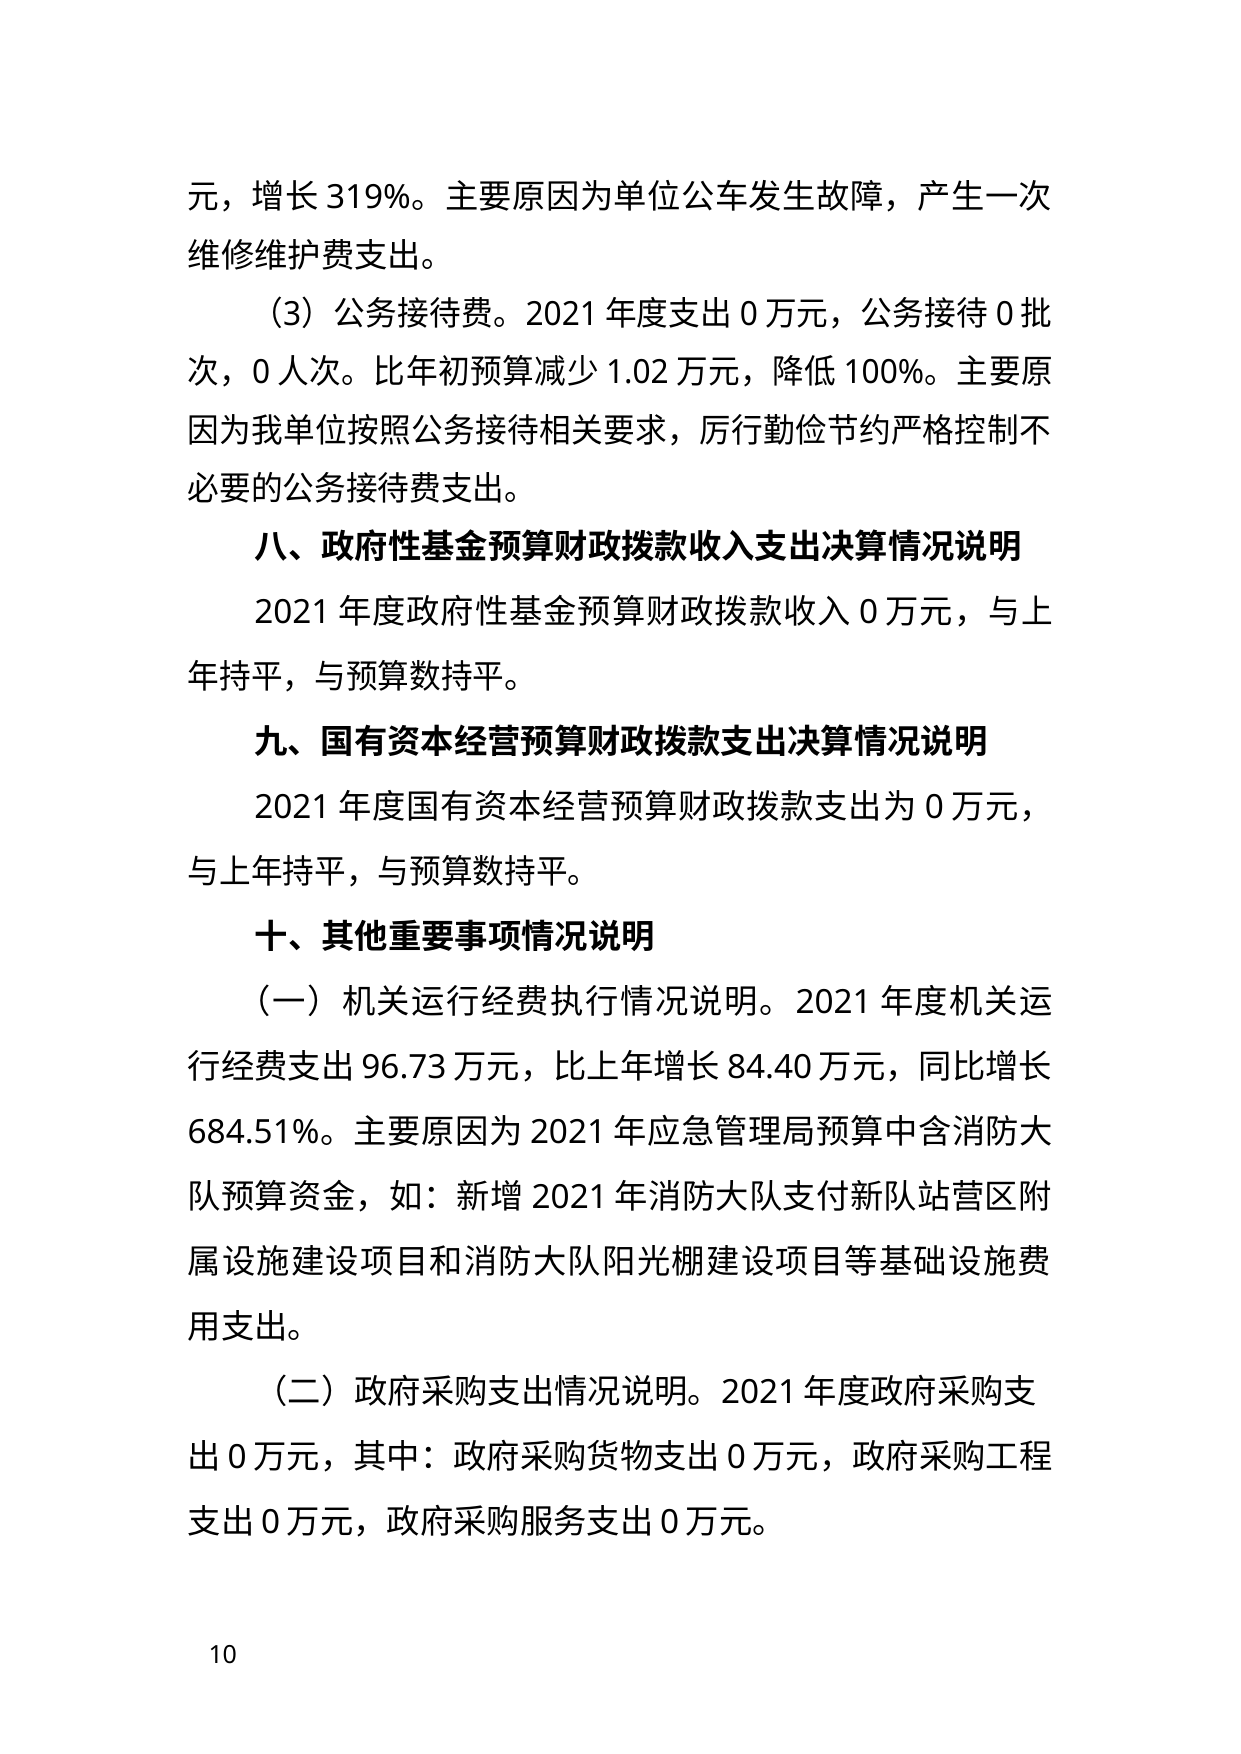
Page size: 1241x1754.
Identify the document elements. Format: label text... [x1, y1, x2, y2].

text （一）机关运行经费执行情况说明。2021年度机关运行经费支出96.73万元，比上年增长84.40万元，同比增长684.51%。主要原因为2021年应急管理局预算中含消防大队预算资金，如：新增2021年消防大队支付新队站营区附属设施建设项目和消防大队阳光棚建设项目等基础设施费用支出。 [187, 967, 1053, 1357]
text （3）公务接待费。2021年度支出0万元，公务接待0批次，0人次。比年初预算减少1.02万元，降低100%。主要原因为我单位按照公务接待相关要求，厉行勤俭节约严格控制不必要的公务接待费支出。 [187, 279, 1053, 512]
list 国有资本经营预算财政拨款支出决算情况说明 [254, 707, 1053, 772]
text 2021年度国有资本经营预算财政拨款支出为0万元，与上年持平，与预算数持平。 [187, 772, 1053, 902]
text 十、其他重要事项情况说明 [187, 902, 1053, 967]
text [187, 162, 1053, 279]
text （二）政府采购支出情况说明。2021年度政府采购支出0万元，其中：政府采购货物支出0万元，政府采购工程支出0万元，政府采购服务支出0万元。 [187, 1357, 1053, 1552]
text 八、政府性基金预算财政拨款收入支出决算情况说明 [187, 512, 1053, 577]
text 2021年度政府性基金预算财政拨款收入0万元，与上年持平，与预算数持平。 [187, 577, 1053, 707]
